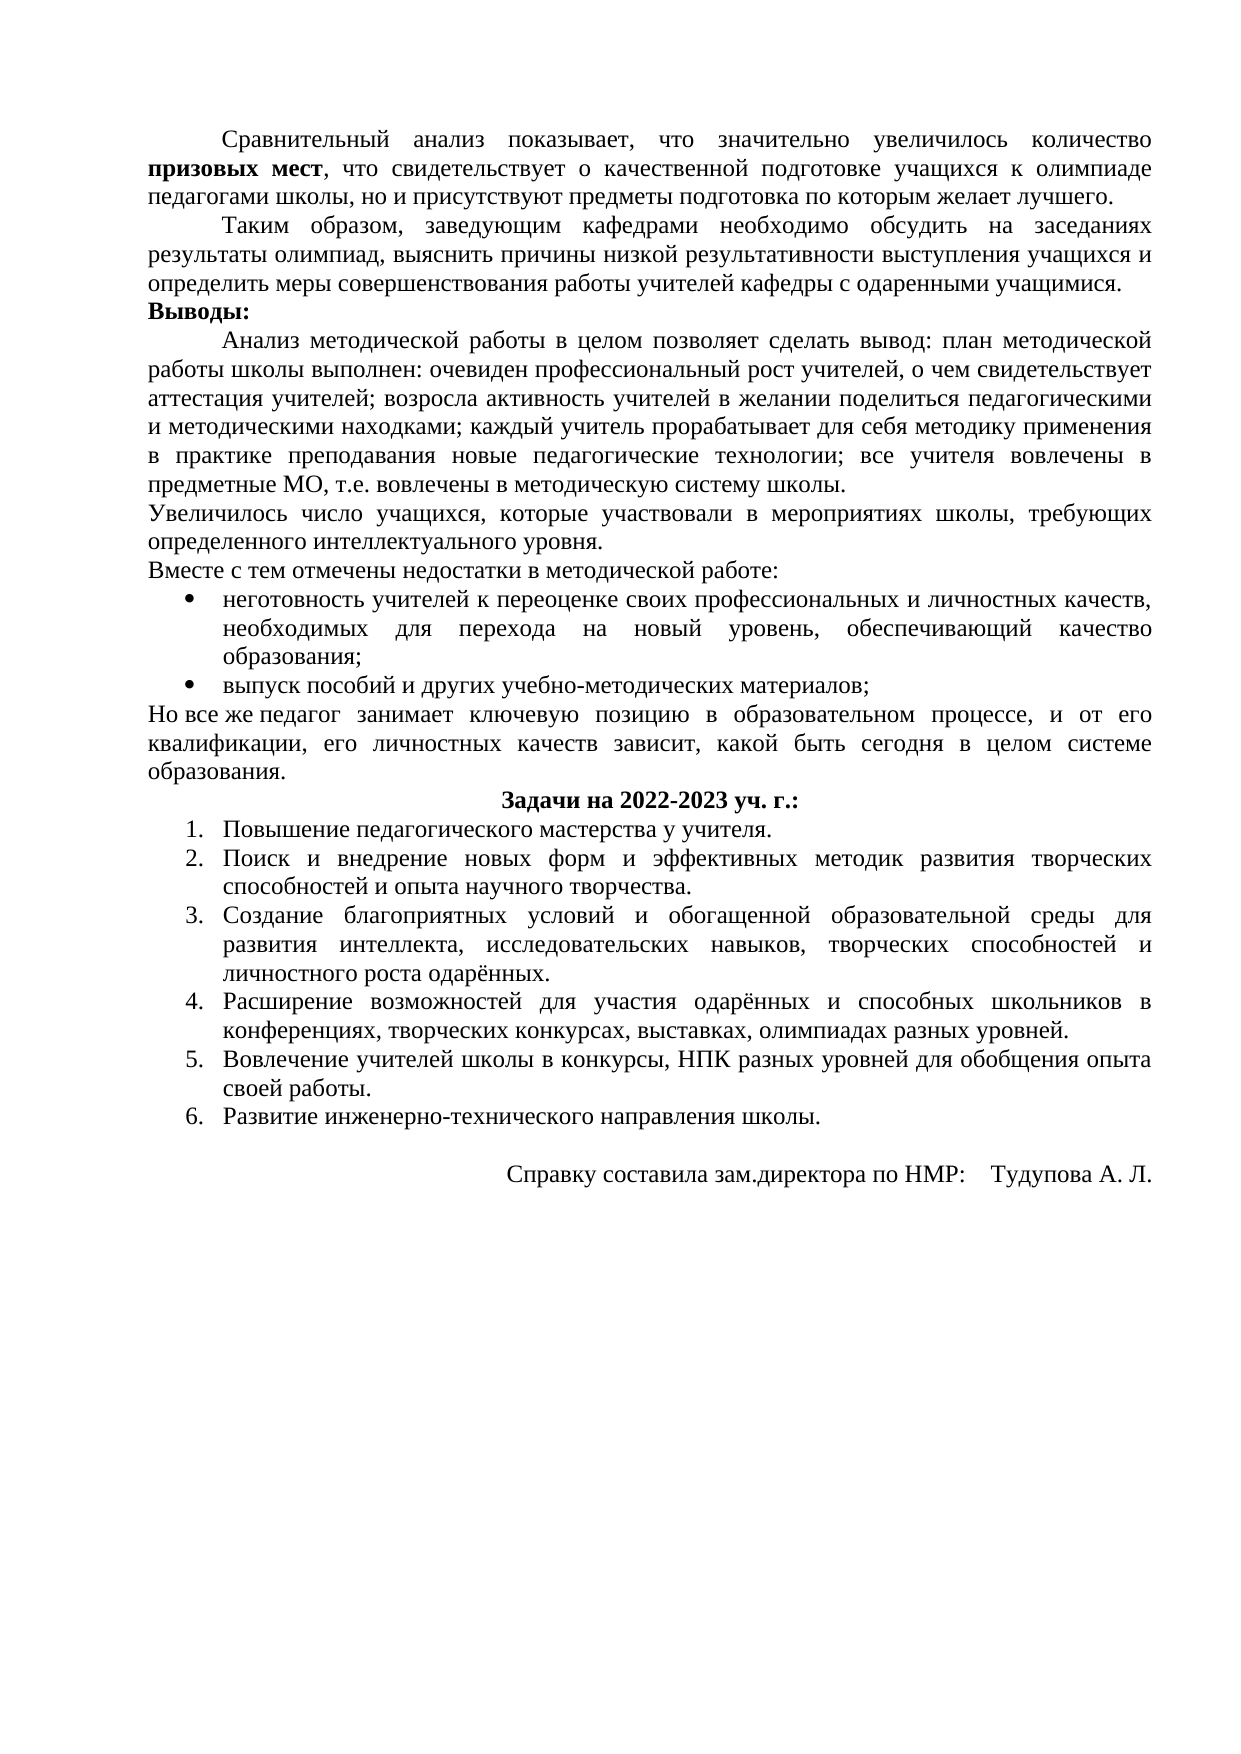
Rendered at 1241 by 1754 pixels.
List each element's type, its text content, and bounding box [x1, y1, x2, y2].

text Анализ методической работы в целом позволяет сделать вывод: план методической работы школы выполнен: очевиден профессиональный рост учителей, о чем свидетельствует аттестация учителей; возросла активность учителей в желании поделиться педагогическими и методическими находками; каждый учитель прорабатывает для себя методику применения в практике преподавания новые педагогические технологии; все учителя вовлечены в предметные МО, т.е. вовлечены в методическую систему школы. [148, 325, 1153, 498]
text Выводы: [148, 296, 1153, 325]
list неготовность учителей к переоценке своих профессиональных и личностных качеств, необходимых для перехода на новый уровень, обеспечивающий качество образования; [185, 584, 1153, 670]
list Развитие инженерно-технического направления школы. [185, 1101, 1153, 1130]
text Но все же педагог занимает ключевую позицию в образовательном процессе, и от его квалификации, его личностных качеств зависит, какой быть сегодня в целом системе образования. [148, 699, 1153, 785]
list Поиск и внедрение новых форм и эффективных методик развития творческих способностей и опыта научного творчества. [185, 843, 1153, 900]
list выпуск пособий и других учебно-методических материалов; [185, 670, 1153, 699]
list Создание благоприятных условий и обогащенной образовательной среды для развития интеллекта, исследовательских навыков, творческих способностей и личностного роста одарённых. [185, 900, 1153, 986]
list Вовлечение учителей школы в конкурсы, НПК разных уровней для обобщения опыта своей работы. [185, 1044, 1153, 1101]
list Расширение возможностей для участия одарённых и способных школьников в конференциях, творческих конкурсах, выставках, олимпиадах разных уровней. [185, 986, 1153, 1044]
text Таким образом, заведующим кафедрами необходимо обсудить на заседаниях результаты олимпиад, выяснить причины низкой результативности выступления учащихся и определить меры совершенствования работы учителей кафедры с одаренными учащимися. [148, 210, 1153, 296]
text Сравнительный анализ показывает, что значительно увеличилось количество призовых мест, что свидетельствует о качественной подготовке учащихся к олимпиаде педагогами школы, но и присутствуют предметы подготовка по которым желает лучшего. [148, 124, 1153, 210]
text Задачи на 2022-2023 уч. г.: [148, 785, 1153, 814]
text Увеличилось число учащихся, которые участвовали в мероприятиях школы, требующих определенного интеллектуального уровня. [148, 498, 1153, 555]
text Справку составила зам.директора по НМР: Тудупова А. Л. [148, 1159, 1153, 1188]
list Повышение педагогического мастерства у учителя. [185, 814, 1153, 843]
text Вместе с тем отмечены недостатки в методической работе: [148, 555, 1153, 584]
